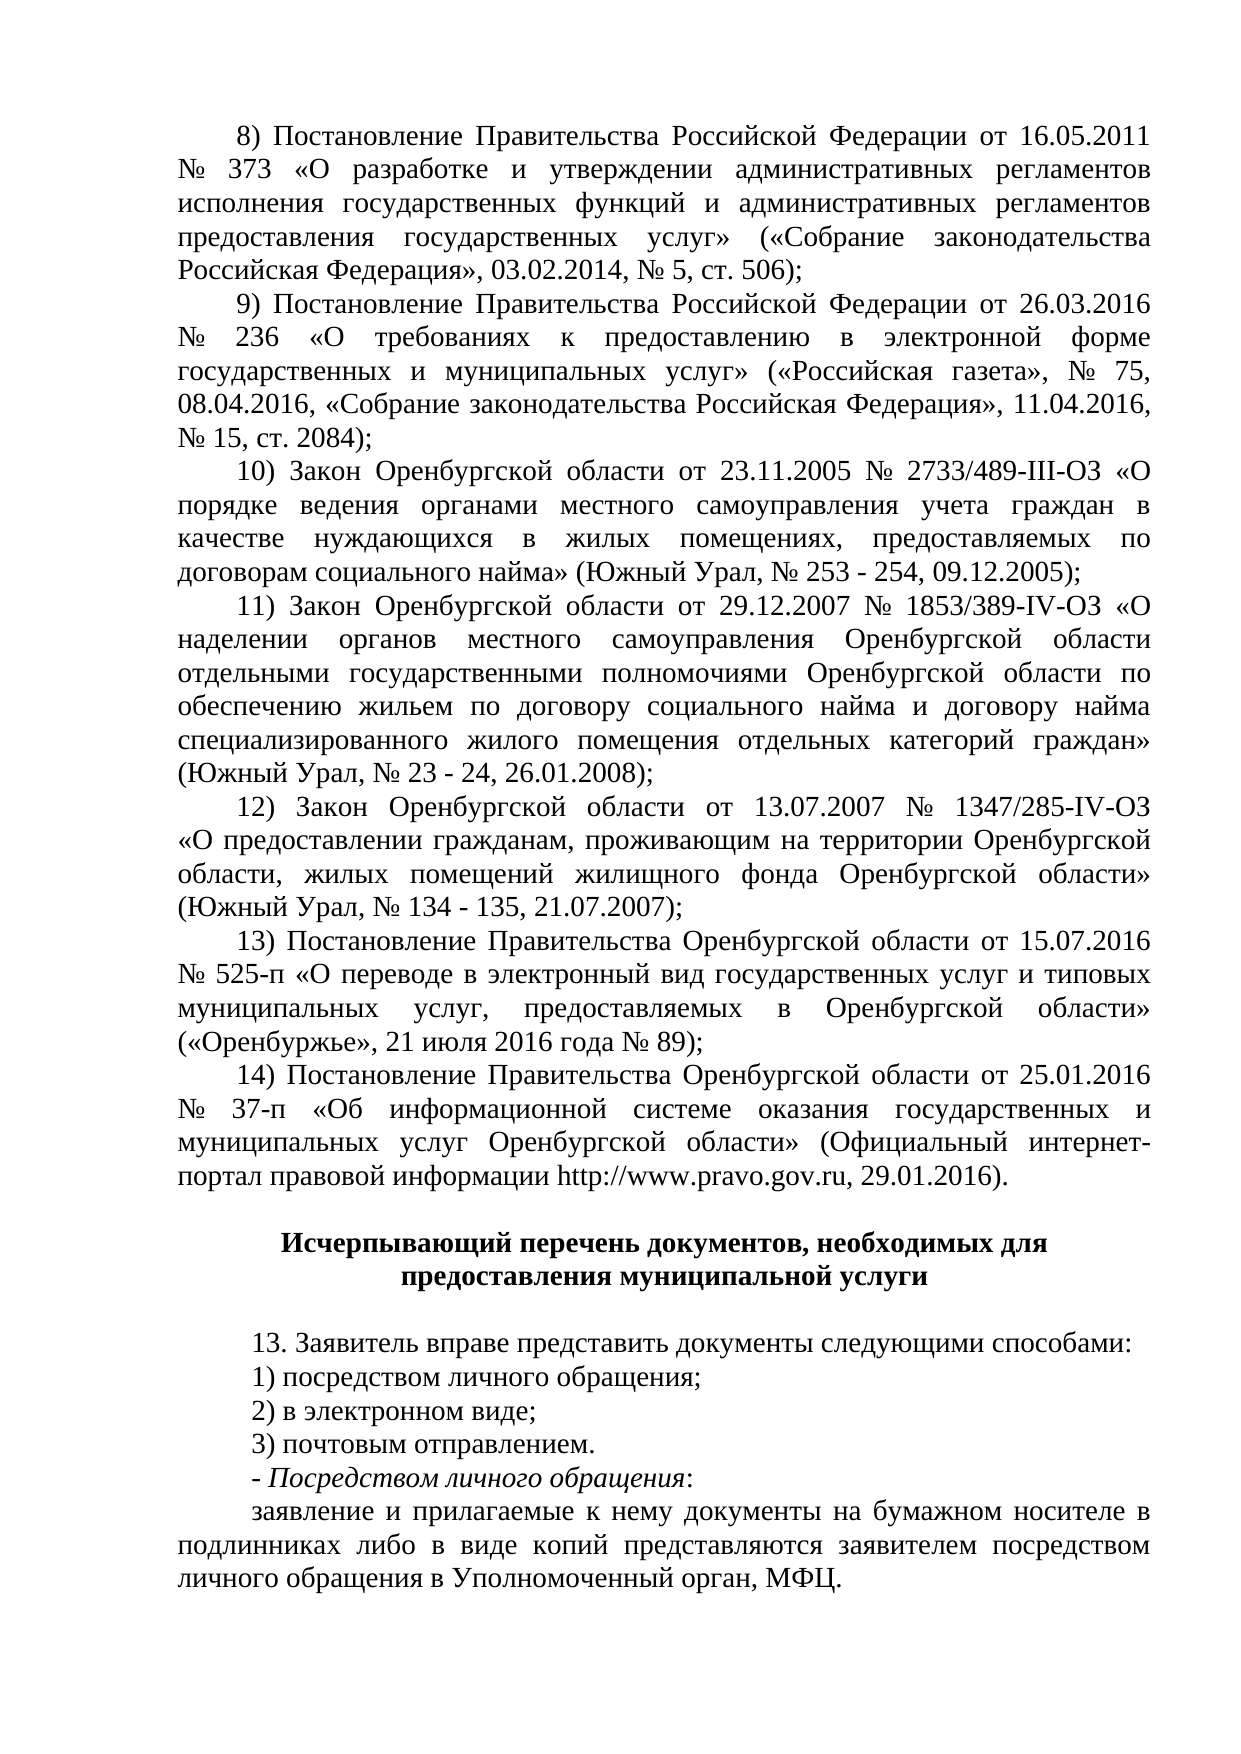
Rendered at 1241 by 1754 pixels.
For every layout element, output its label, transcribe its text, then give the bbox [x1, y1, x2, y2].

text 12) Закон Оренбургской области от 13.07.2007 № 1347/285-IV-ОЗ «О предоставлении гражданам, проживающим на территории Оренбургской области, жилых помещений жилищного фонда Оренбургской области» (Южный Урал, № 134 - 135, 21.07.2007); [177, 789, 1152, 923]
text 8) Постановление Правительства Российской Федерации от 16.05.2011 № 373 «О разработке и утверждении административных регламентов исполнения государственных функций и административных регламентов предоставления государственных услуг» («Собрание законодательства Российская Федерация», 03.02.2014, № 5, ст. 506); [177, 118, 1152, 286]
text 10) Закон Оренбургской области от 23.11.2005 № 2733/489-III-ОЗ «О порядке ведения органами местного самоуправления учета граждан в качестве нуждающихся в жилых помещениях, предоставляемых по договорам социального найма» (Южный Урал, № 253 - 254, 09.12.2005); [177, 453, 1152, 588]
text 13) Постановление Правительства Оренбургской области от 15.07.2016 № 525-п «О переводе в электронный вид государственных услуг и типовых муниципальных услуг, предоставляемых в Оренбургской области» («Оренбуржье», 21 июля 2016 года № 89); [177, 923, 1152, 1057]
text 2) в электронном виде; [177, 1393, 1152, 1426]
text 13. Заявитель вправе представить документы следующими способами: [177, 1326, 1152, 1359]
text 9) Постановление Правительства Российской Федерации от 26.03.2016 № 236 «О требованиях к предоставлению в электронной форме государственных и муниципальных услуг» («Российская газета», № 75, 08.04.2016, «Собрание законодательства Российская Федерация», 11.04.2016, № 15, ст. 2084); [177, 286, 1152, 453]
text 3) почтовым отправлением. [177, 1426, 1152, 1460]
text 1) посредством личного обращения; [177, 1359, 1152, 1393]
text заявление и прилагаемые к нему документы на бумажном носителе в подлинниках либо в виде копий представляются заявителем посредством личного обращения в Уполномоченный орган, МФЦ. [177, 1493, 1152, 1594]
text 14) Постановление Правительства Оренбургской области от 25.01.2016 № 37-п «Об информационной системе оказания государственных и муниципальных услуг Оренбургской области» (Официальный интернет-портал правовой информации http://www.pravo.gov.ru, 29.01.2016). [177, 1057, 1152, 1191]
text - Посредством личного обращения: [177, 1460, 1152, 1493]
text 11) Закон Оренбургской области от 29.12.2007 № 1853/389-IV-ОЗ «О наделении органов местного самоуправления Оренбургской области отдельными государственными полномочиями Оренбургской области по обеспечению жильем по договору социального найма и договору найма специализированного жилого помещения отдельных категорий граждан» (Южный Урал, № 23 - 24, 26.01.2008); [177, 588, 1152, 789]
text Исчерпывающий перечень документов, необходимых для предоставления муниципальной услуги [177, 1225, 1152, 1292]
